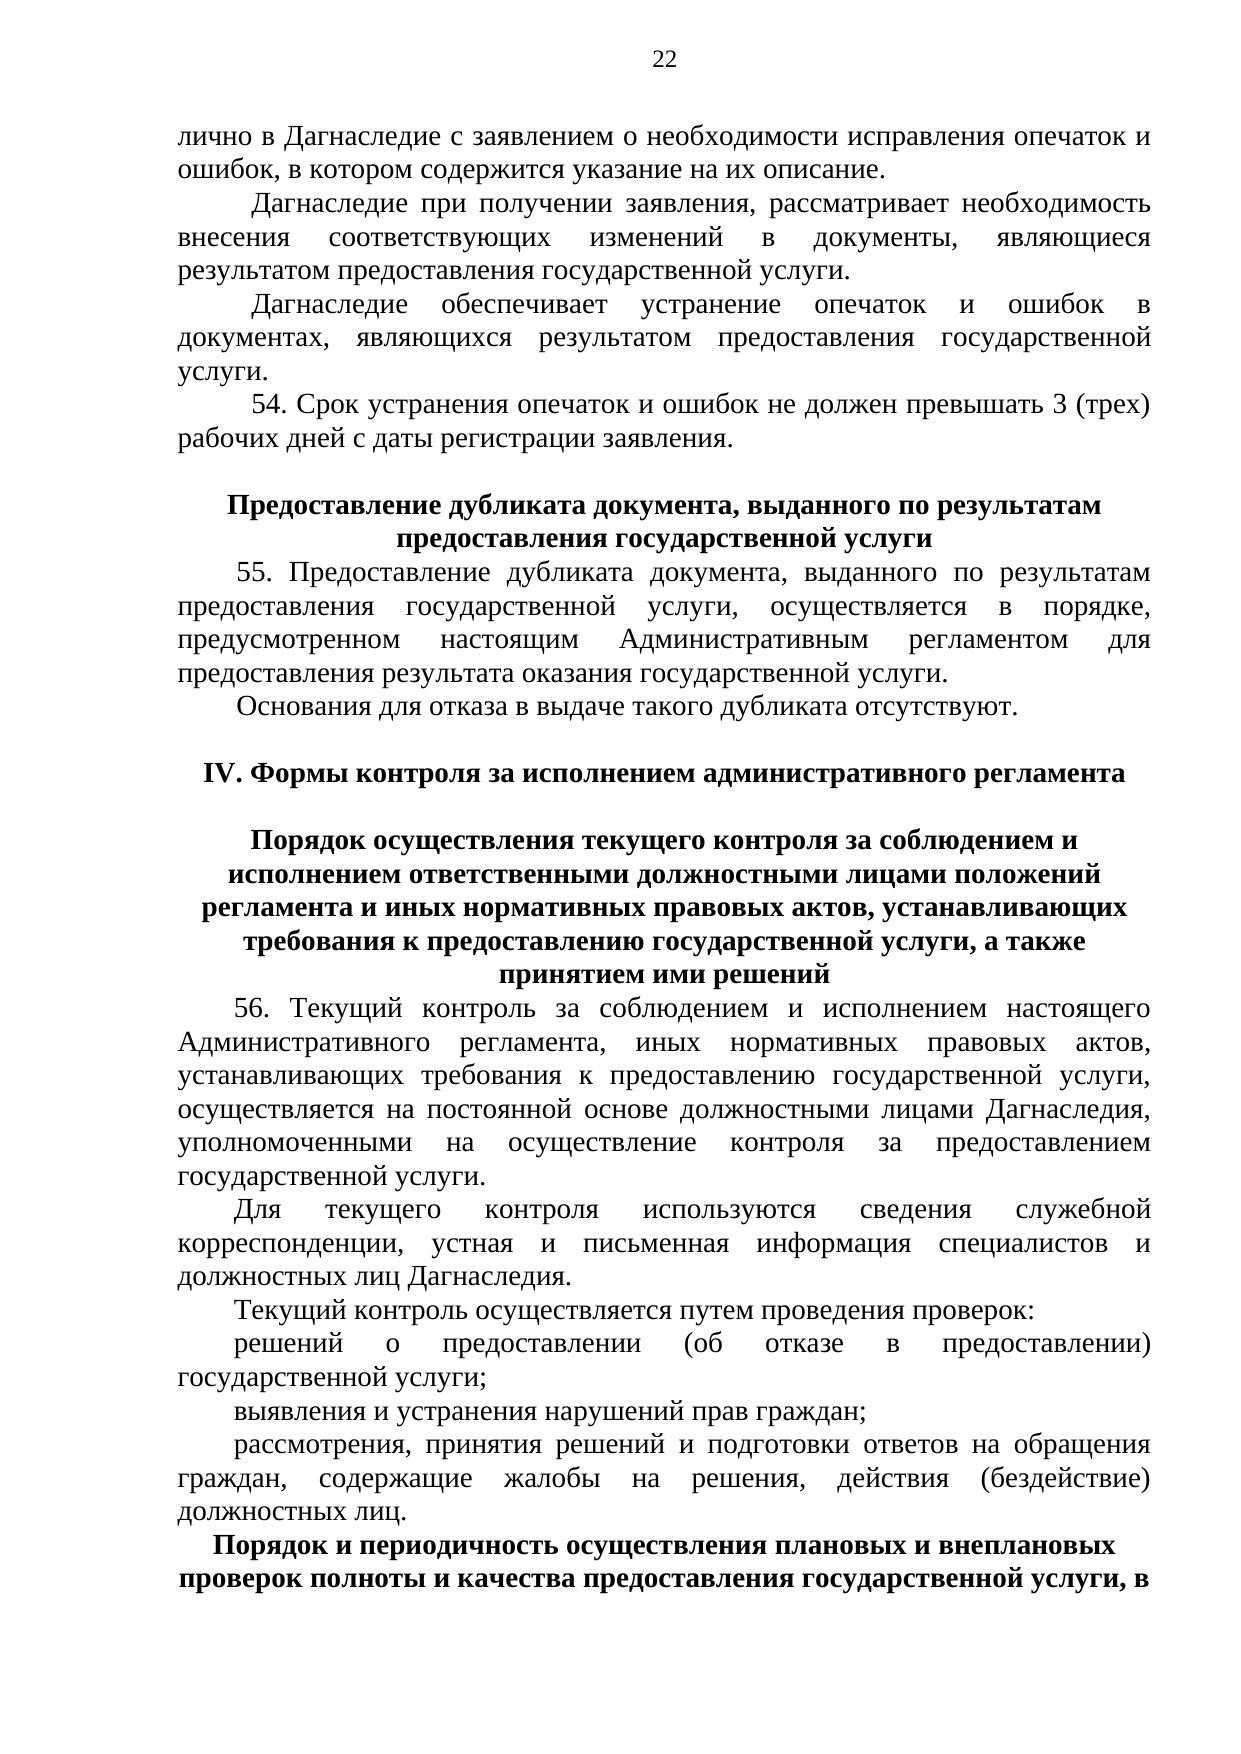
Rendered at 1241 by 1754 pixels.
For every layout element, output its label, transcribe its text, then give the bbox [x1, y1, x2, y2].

text 56. Текущий контроль за соблюдением и исполнением настоящего Административного регламента, иных нормативных правовых актов, устанавливающих требования к предоставлению государственной услуги, осуществляется на постоянной основе должностными лицами Дагнаследия, уполномоченными на осуществление контроля за предоставлением государственной услуги. [177, 990, 1152, 1191]
text Основания для отказа в выдаче такого дубликата отсутствуют. [177, 688, 1152, 722]
text Дагнаследие обеспечивает устранение опечаток и ошибок в документах, являющихся результатом предоставления государственной услуги. [177, 286, 1152, 386]
text IV. Формы контроля за исполнением административного регламента [177, 755, 1152, 789]
text решений о предоставлении (об отказе в предоставлении) государственной услуги; [177, 1326, 1152, 1393]
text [177, 1527, 1152, 1594]
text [177, 118, 1152, 185]
text 54. Срок устранения опечаток и ошибок не должен превышать 3 (трех) рабочих дней с даты регистрации заявления. [177, 386, 1152, 453]
text Предоставление дубликата документа, выданного по результатам предоставления государственной услуги [177, 487, 1152, 554]
text рассмотрения, принятия решений и подготовки ответов на обращения граждан, содержащие жалобы на решения, действия (бездействие) должностных лиц. [177, 1426, 1152, 1527]
text Дагнаследие при получении заявления, рассматривает необходимость внесения соответствующих изменений в документы, являющиеся результатом предоставления государственной услуги. [177, 185, 1152, 286]
text 55. Предоставление дубликата документа, выданного по результатам предоставления государственной услуги, осуществляется в порядке, предусмотренном настоящим Административным регламентом для предоставления результата оказания государственной услуги. [177, 554, 1152, 688]
text Текущий контроль осуществляется путем проведения проверок: [177, 1292, 1152, 1326]
text Для текущего контроля используются сведения служебной корреспонденции, устная и письменная информация специалистов и должностных лиц Дагнаследия. [177, 1191, 1152, 1292]
text Порядок осуществления текущего контроля за соблюдением и исполнением ответственными должностными лицами положений регламента и иных нормативных правовых актов, устанавливающих требования к предоставлению государственной услуги, а также принятием ими решений [177, 822, 1152, 990]
text выявления и устранения нарушений прав граждан; [177, 1393, 1152, 1426]
